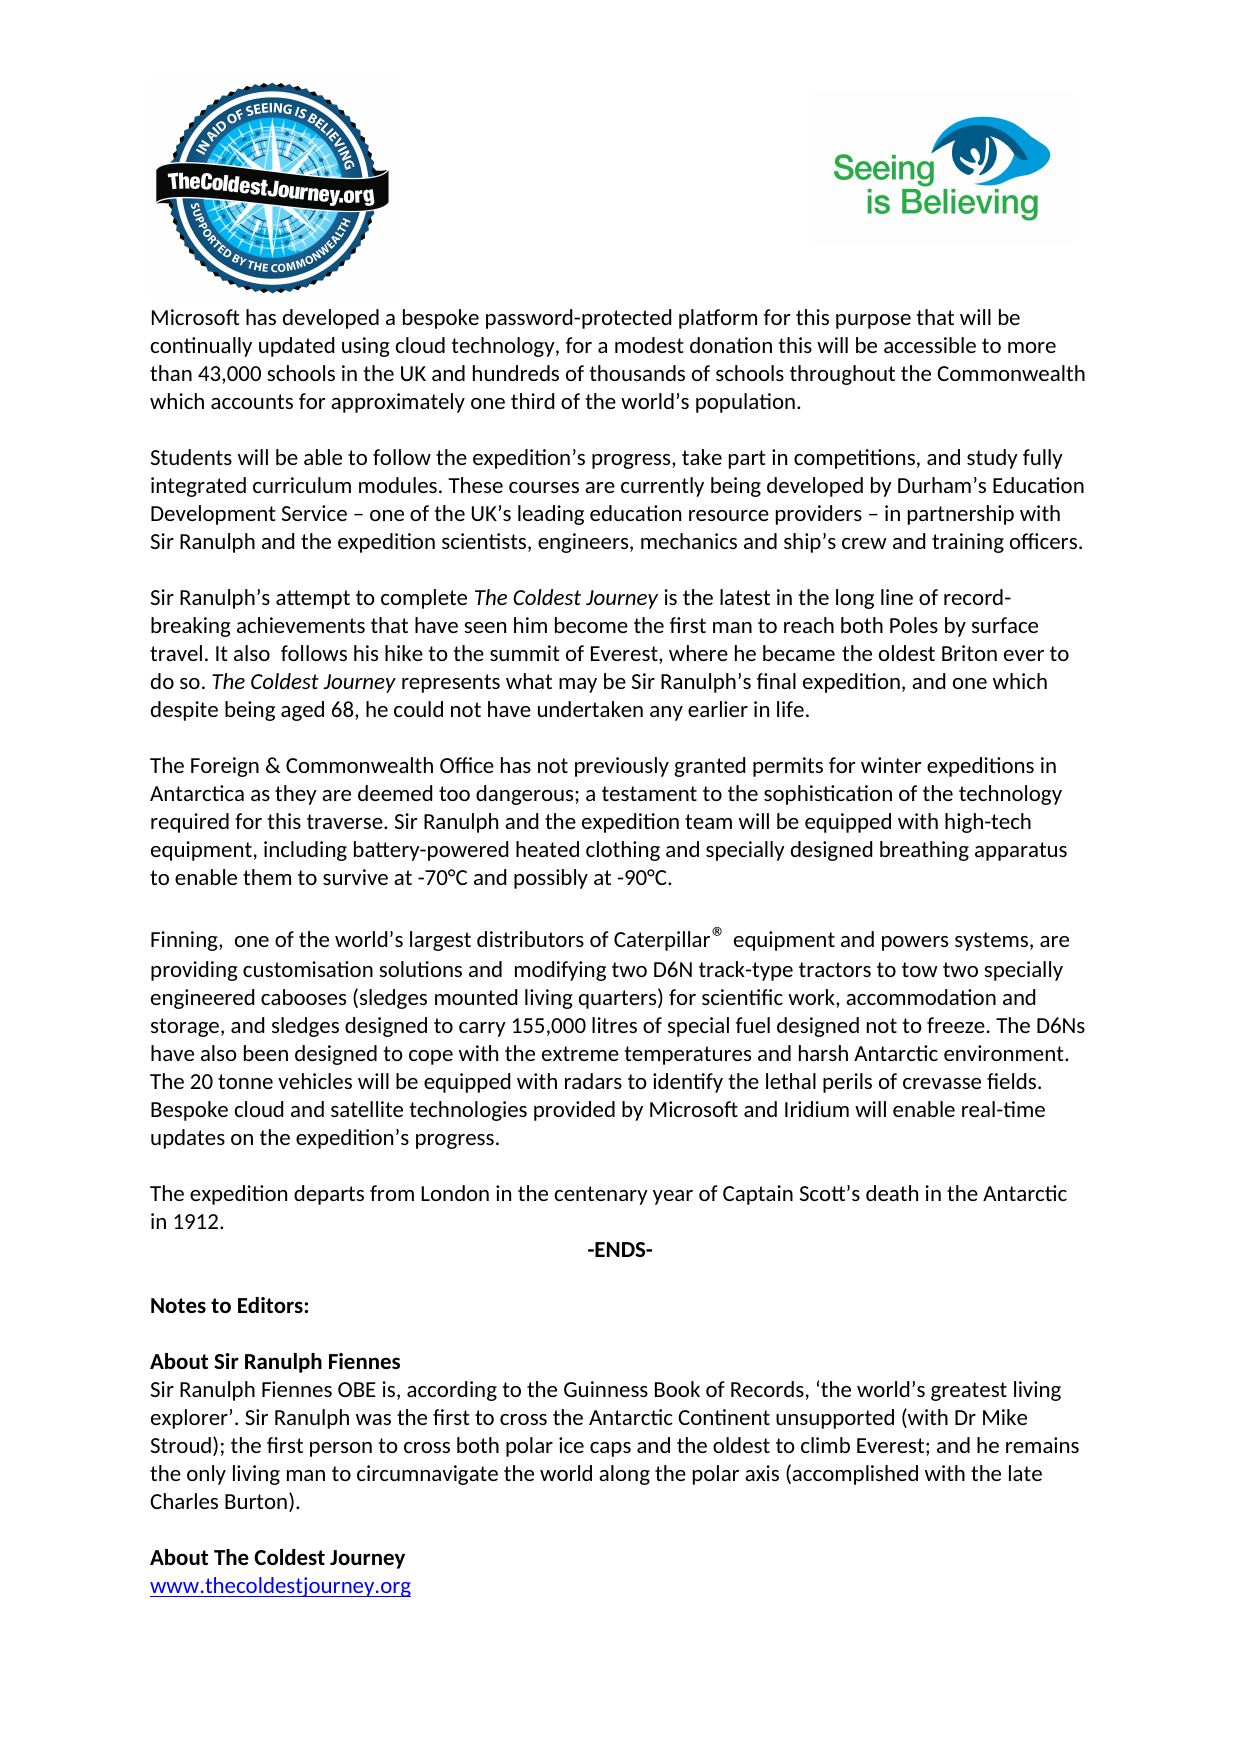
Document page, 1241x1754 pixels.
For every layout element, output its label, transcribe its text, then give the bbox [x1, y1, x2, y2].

text -ENDS- [150, 1235, 1090, 1263]
text About Sir Ranulph Fiennes [150, 1347, 1090, 1375]
text The Foreign & Commonwealth Office has not previously granted permits for winter expeditions in Antarctica as they are deemed too dangerous; a testament to the sophistication of the technology required for this traverse. Sir Ranulph and the expedition team will be equipped with high-tech equipment, including battery-powered heated clothing and specially designed breathing apparatus to enable them to survive at -70°C and possibly at -90°C. [150, 751, 1090, 891]
text www.thecoldestjourney.org [150, 1572, 1090, 1599]
picture [150, 73, 395, 303]
text Sir Ranulph’s attempt to complete The Coldest Journey is the latest in the long line of record-breaking achievements that have seen him become the first man to reach both Poles by surface travel. It also follows his hike to the summit of Everest, where he became the oldest Briton ever to do so. The Coldest Journey represents what may be Sir Ranulph’s final expedition, and one which despite being aged 68, he could not have undertaken any earlier in life. [150, 583, 1090, 723]
text Sir Ranulph Fiennes OBE is, according to the Guinness Book of Records, ‘the world’s greatest living explorer’. Sir Ranulph was the first to cross the Antarctic Continent unsupported (with Dr Mike Stroud); the first person to cross both polar ice caps and the oldest to climb Everest; and he remains the only living man to circumnavigate the world along the polar axis (accomplished with the late Charles Burton). [150, 1375, 1090, 1516]
picture [809, 91, 1075, 246]
text Students will be able to follow the expedition’s progress, take part in competitions, and study fully integrated curriculum modules. These courses are currently being developed by Durham’s Education Development Service – one of the UK’s leading education resource providers – in partnership with Sir Ranulph and the expedition scientists, engineers, mechanics and ship’s crew and training officers. [150, 443, 1090, 555]
text Finning, one of the world’s largest distributors of Caterpillar® equipment and powers systems, are providing customisation solutions and modifying two D6N track-type tractors to tow two specially engineered cabooses (sledges mounted living quarters) for scientific work, accommodation and storage, and sledges designed to carry 155,000 litres of special fuel designed not to freeze. The D6Ns have also been designed to cope with the extreme temperatures and harsh Antarctic environment. The 20 tonne vehicles will be equipped with radars to identify the lethal perils of crevasse fields. Bespoke cloud and satellite technologies provided by Microsoft and Iridium will enable real-time updates on the expedition’s progress. [150, 919, 1090, 1151]
text Microsoft has developed a bespoke password-protected platform for this purpose that will be continually updated using cloud technology, for a modest donation this will be accessible to more than 43,000 schools in the UK and hundreds of thousands of schools throughout the Commonwealth which accounts for approximately one third of the world’s population. [150, 303, 1090, 415]
text About The Coldest Journey [150, 1543, 1090, 1572]
text Notes to Editors: [150, 1291, 1090, 1319]
text The expedition departs from London in the centenary year of Captain Scott’s death in the Antarctic in 1912. [150, 1179, 1090, 1235]
